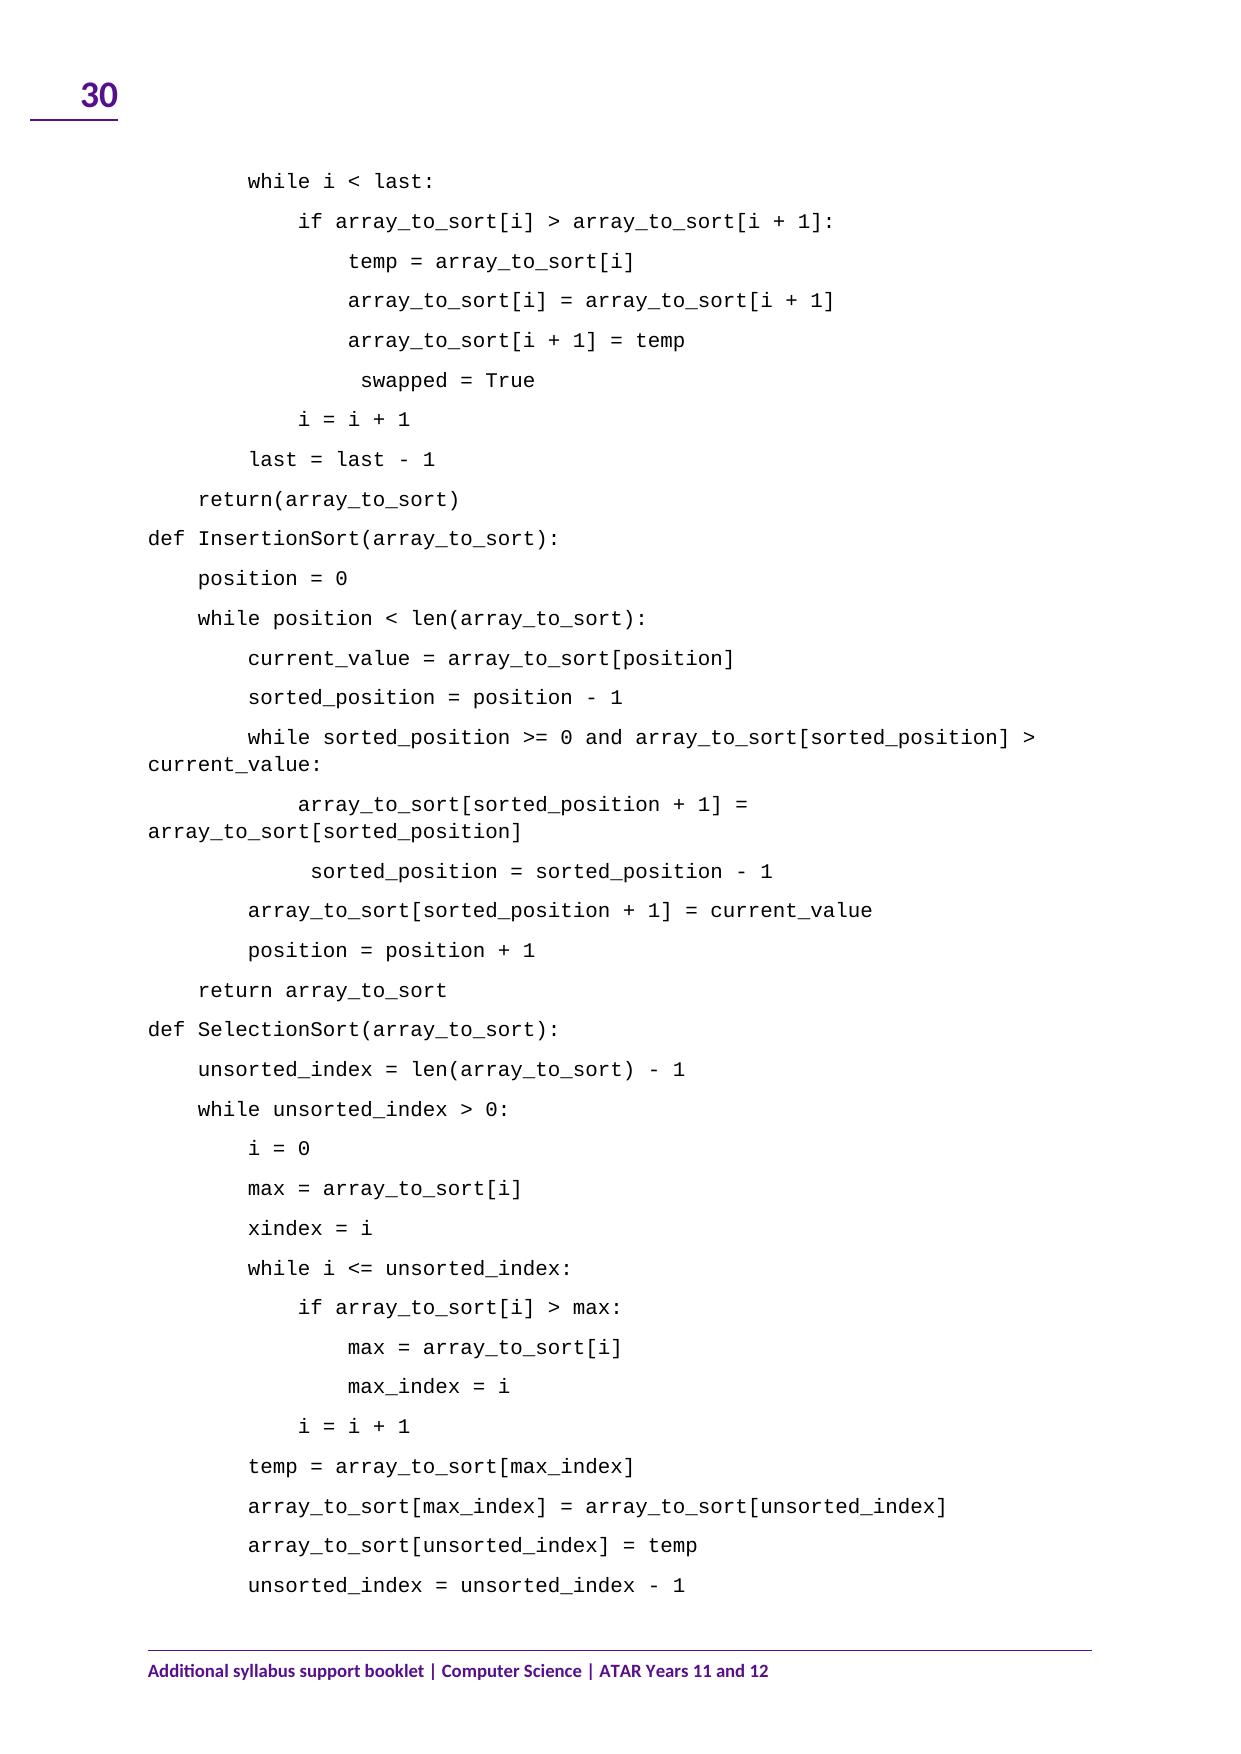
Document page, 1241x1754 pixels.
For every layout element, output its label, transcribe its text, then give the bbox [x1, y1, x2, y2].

text i = i + 1 [148, 409, 1092, 433]
text unsorted_index = len(array_to_sort) - 1 [148, 1059, 1092, 1083]
text i = 0 [148, 1138, 1092, 1162]
text array_to_sort[i] = array_to_sort[i + 1] [148, 290, 1092, 314]
text swapped = True [148, 370, 1092, 393]
text def InsertionSort(array_to_sort): [148, 528, 1092, 552]
text while position < len(array_to_sort): [148, 608, 1092, 631]
text while i < last: [148, 171, 1092, 195]
text temp = array_to_sort[i] [148, 251, 1092, 274]
text max = array_to_sort[i] [148, 1337, 1092, 1361]
text return(array_to_sort) [148, 489, 1092, 512]
text i = i + 1 [148, 1416, 1092, 1440]
text array_to_sort[i + 1] = temp [148, 330, 1092, 354]
text if array_to_sort[i] > array_to_sort[i + 1]: [148, 211, 1092, 234]
text xindex = i [148, 1218, 1092, 1241]
text def SelectionSort(array_to_sort): [148, 1019, 1092, 1043]
text while unsorted_index > 0: [148, 1099, 1092, 1122]
text position = 0 [148, 568, 1092, 592]
text array_to_sort[max_index] = array_to_sort[unsorted_index] [148, 1496, 1092, 1519]
text while sorted_position >= 0 and array_to_sort[sorted_position] > current_value: [148, 727, 1092, 778]
text array_to_sort[sorted_position + 1] = array_to_sort[sorted_position] [148, 794, 1092, 844]
text sorted_position = position - 1 [148, 687, 1092, 711]
text while i <= unsorted_index: [148, 1257, 1092, 1281]
text max_index = i [148, 1377, 1092, 1400]
text last = last - 1 [148, 449, 1092, 473]
text position = position + 1 [148, 940, 1092, 964]
text array_to_sort[sorted_position + 1] = current_value [148, 900, 1092, 924]
text unsorted_index = unsorted_index - 1 [148, 1575, 1092, 1599]
text temp = array_to_sort[max_index] [148, 1456, 1092, 1479]
text max = array_to_sort[i] [148, 1178, 1092, 1202]
text current_value = array_to_sort[position] [148, 647, 1092, 671]
text if array_to_sort[i] > max: [148, 1297, 1092, 1321]
text array_to_sort[unsorted_index] = temp [148, 1535, 1092, 1559]
text sorted_position = sorted_position - 1 [148, 861, 1092, 884]
text return array_to_sort [148, 980, 1092, 1003]
